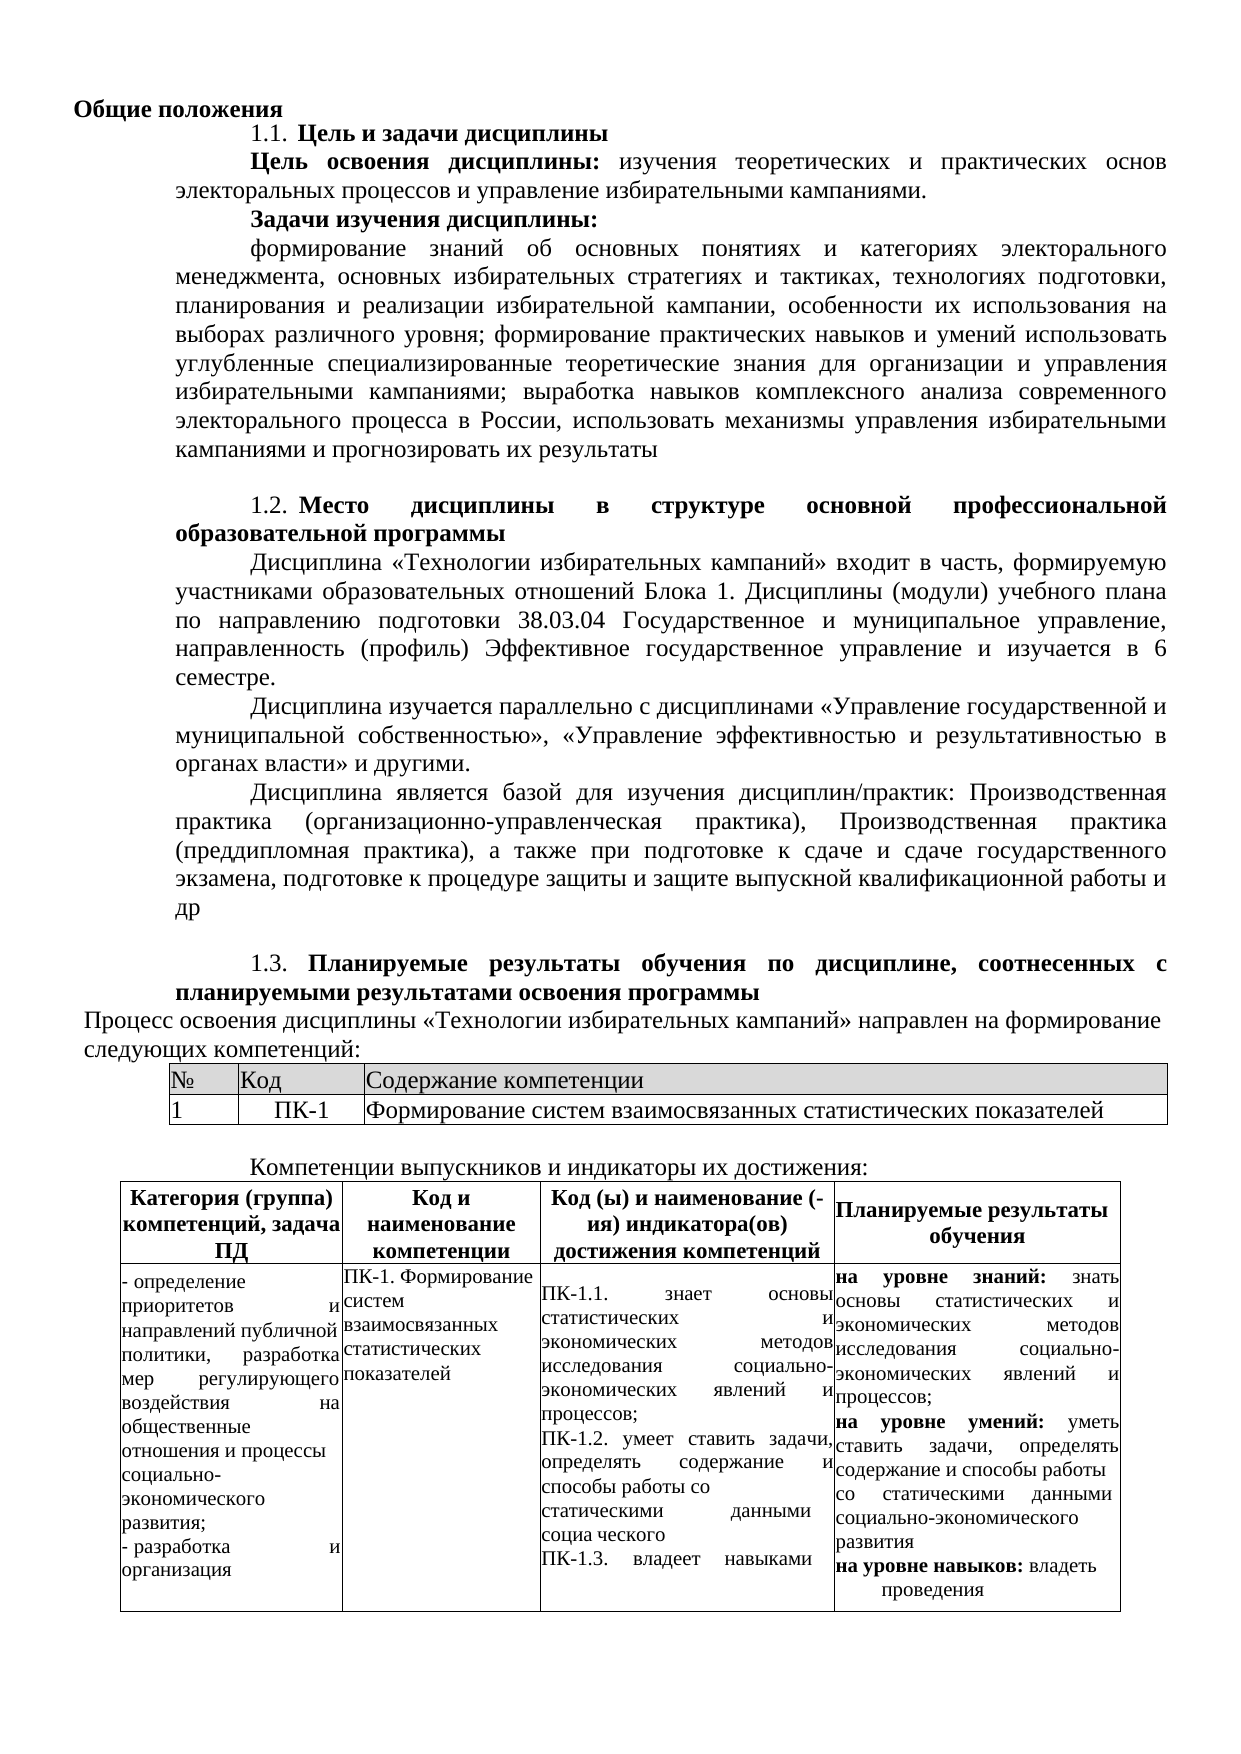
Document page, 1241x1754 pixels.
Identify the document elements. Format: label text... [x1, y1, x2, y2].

table_cell ПК-1.1. знает основы статистических и экономических методов исследования социальноэкономических явлений и процессов; ПК-1.2. умеет ставить задачи, определять содержание и способы работы со статическими данными социа ческого ПК-1.3. владеет навыками [541, 1264, 834, 1611]
table_cell 1 [170, 1095, 238, 1124]
table_header Категория (группа) компетенций, задача ПД [121, 1182, 342, 1263]
text Цель освоения дисциплины: изучения теоретических и практических основ электоральных процессов и управление избирательными кампаниями. [175, 146, 1167, 204]
list Место дисциплины в структуре основной профессиональной образовательной программы [175, 490, 1167, 547]
table_cell - определение приоритетов и направлений публичной политики, разработка мер регулирующего воздействия на общественные отношения и процессы социально- экономического развития; - разработка и организация [121, 1264, 342, 1611]
table_header Содержание компетенции [365, 1064, 1167, 1094]
table_header Планируемые результаты обучения [835, 1182, 1120, 1263]
text Дисциплина является базой для изучения дисциплин/практик: Производственная практика (организационно-управленческая практика), Производственная практика (преддипломная практика), а также при подготовке к сдаче и сдаче государственного экзамена, подготовке к процедуре защиты и защите выпускной квалификационной работы и др [175, 777, 1167, 921]
text формирование знаний об основных понятиях и категориях электорального менеджмента, основных избирательных стратегиях и тактиках, технологиях подготовки, планирования и реализации избирательной кампании, особенности их использования на выборах различного уровня; формирование практических навыков и умений использовать углубленные специализированные теоретические знания для организации и управления избирательными кампаниями; выработка навыков комплексного анализа современного электорального процесса в России, использовать механизмы управления избирательными кампаниями и прогнозировать их результаты [175, 233, 1167, 463]
list Планируемые результаты обучения по дисциплине, соотнесенных с планируемыми результатами освоения программы [175, 948, 1167, 1006]
list Цель и задачи дисциплины [250, 118, 1167, 146]
text Дисциплина «Технологии избирательных кампаний» входит в часть, формируемую участниками образовательных отношений Блока 1. Дисциплины (модули) учебного плана по направлению подготовки 38.03.04 Государственное и муниципальное управление, направленность (профиль) Эффективное государственное управление и изучается в 6 семестре. [175, 547, 1167, 691]
table_cell ПК-1. Формирование систем взаимосвязанных статистических показателей [343, 1264, 540, 1611]
text Дисциплина изучается параллельно с дисциплинами «Управление государственной и муниципальной собственностью», «Управление эффективностью и результативностью в органах власти» и другими. [175, 691, 1167, 777]
table_cell Формирование систем взаимосвязанных статистических показателей [365, 1095, 1167, 1124]
table_header № [170, 1064, 238, 1094]
text Процесс освоения дисциплины «Технологии избирательных кампаний» направлен на формирование следующих компетенций: [83, 1006, 1167, 1063]
text Компетенции выпускников и индикаторы их достижения: [249, 1152, 1167, 1181]
table_header Код (ы) и наименование (-ия) индикатора(ов) достижения компетенций [541, 1182, 834, 1263]
table_header Код и наименование компетенции [343, 1182, 540, 1263]
table_cell на уровне знаний: знать основы статистических и экономических методов исследования социальноэкономических явлений и процессов; на уровне умений: уметь ставить задачи, определять содержание и способы работы со статическими данными социально-экономического развития на уровне навыков: владеть проведения [835, 1264, 1120, 1611]
table_cell ПК-1 [239, 1095, 364, 1124]
table_header Код [239, 1064, 364, 1094]
text Задачи изучения дисциплины: [250, 204, 1167, 233]
